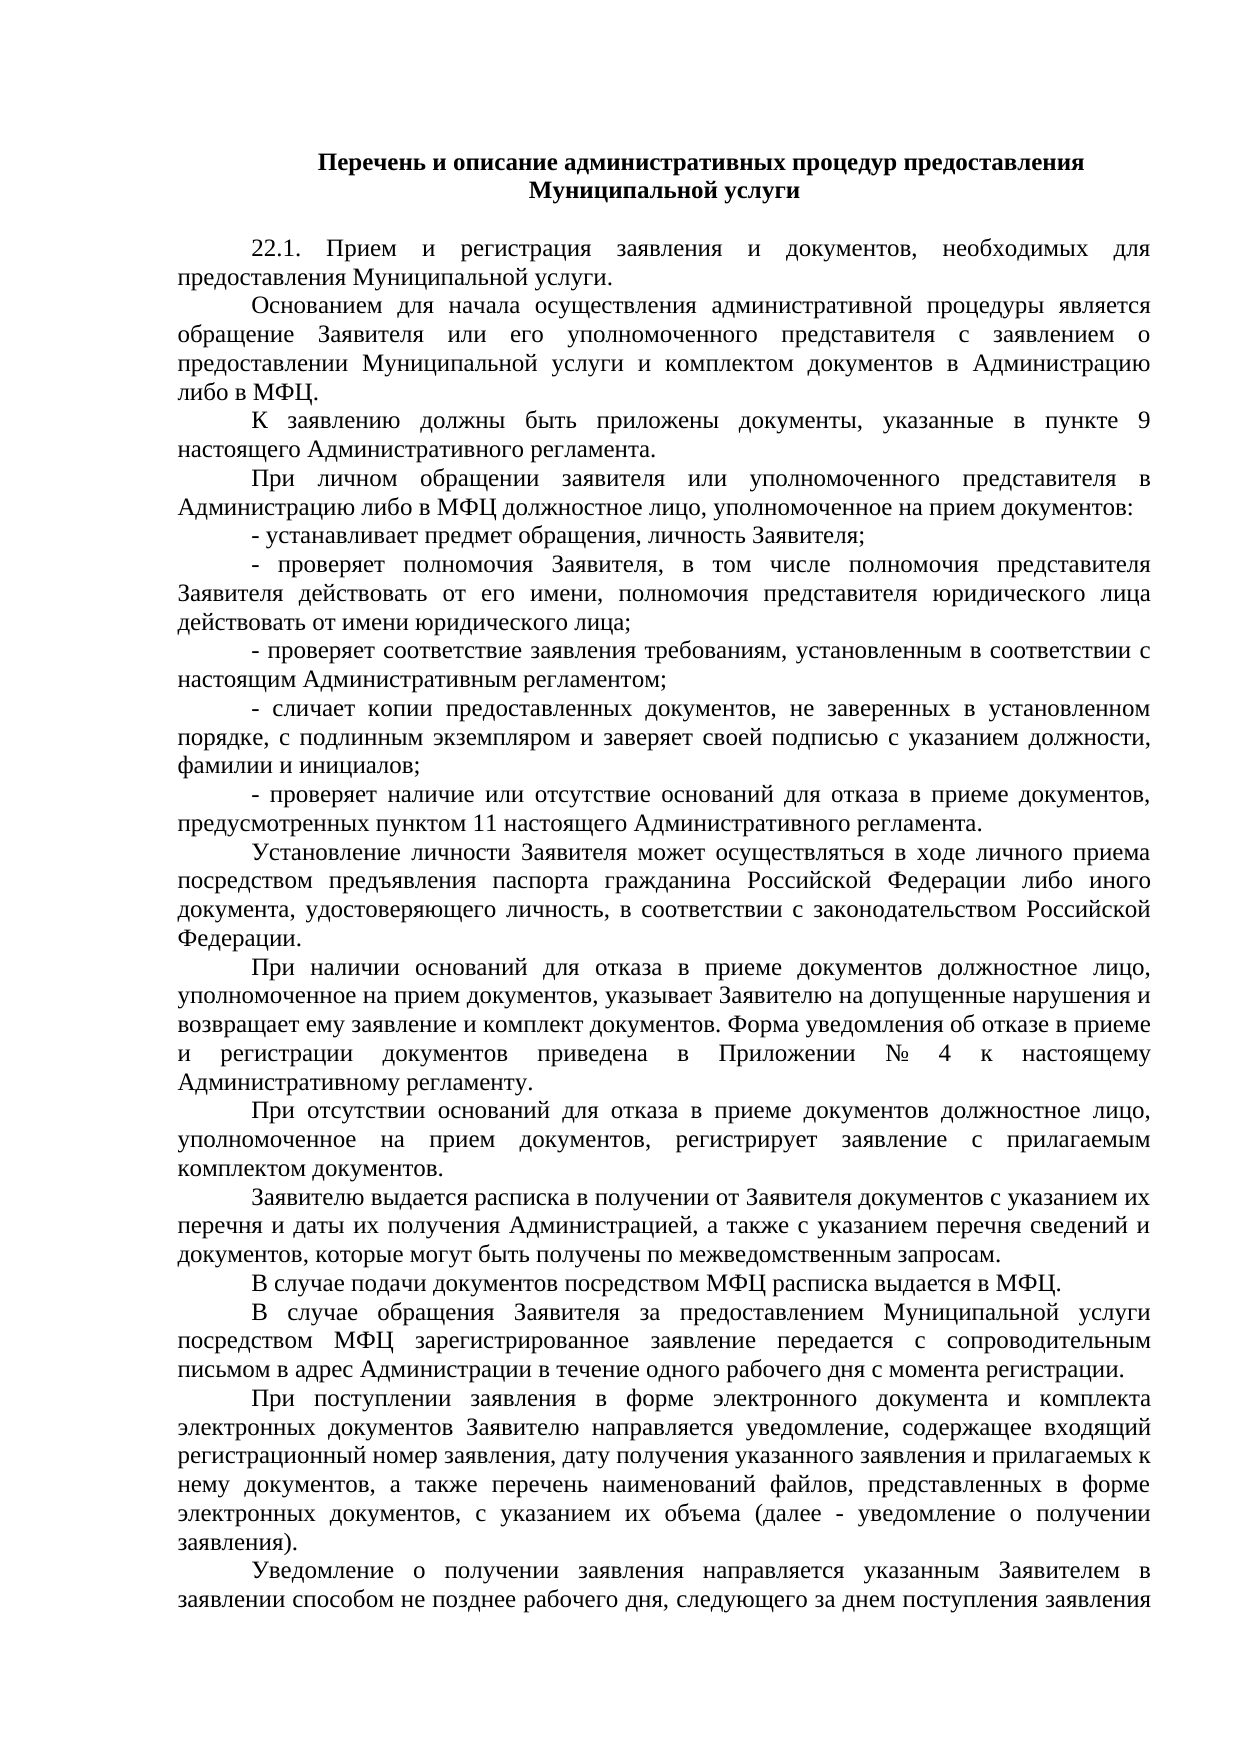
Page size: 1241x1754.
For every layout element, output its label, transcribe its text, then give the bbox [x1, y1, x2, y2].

text Перечень и описание административных процедур предоставления Муниципальной услуги [177, 147, 1152, 204]
text 22.1. Прием и регистрация заявления и документов, необходимых для предоставления Муниципальной услуги. [177, 233, 1152, 291]
text - проверяет соответствие заявления требованиям, установленным в соответствии с настоящим Административным регламентом; [177, 636, 1152, 693]
text Основанием для начала осуществления административной процедуры является обращение Заявителя или его уполномоченного представителя с заявлением о предоставлении Муниципальной услуги и комплектом документов в Администрацию либо в МФЦ. [177, 291, 1152, 406]
text В случае обращения Заявителя за предоставлением Муниципальной услуги посредством МФЦ зарегистрированное заявление передается с сопроводительным письмом в адрес Администрации в течение одного рабочего дня с момента регистрации. [177, 1297, 1152, 1383]
text При наличии оснований для отказа в приеме документов должностное лицо, уполномоченное на прием документов, указывает Заявителю на допущенные нарушения и возвращает ему заявление и комплект документов. Форма уведомления об отказе в приеме и регистрации документов приведена в Приложении № 4 к настоящему Административному регламенту. [177, 952, 1152, 1096]
text При поступлении заявления в форме электронного документа и комплекта электронных документов Заявителю направляется уведомление, содержащее входящий регистрационный номер заявления, дату получения указанного заявления и прилагаемых к нему документов, а также перечень наименований файлов, представленных в форме электронных документов, с указанием их объема (далее - уведомление о получении заявления). [177, 1383, 1152, 1556]
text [177, 1556, 1152, 1613]
text - проверяет полномочия Заявителя, в том числе полномочия представителя Заявителя действовать от его имени, полномочия представителя юридического лица действовать от имени юридического лица; [177, 549, 1152, 636]
text К заявлению должны быть приложены документы, указанные в пункте 9 настоящего Административного регламента. [177, 406, 1152, 463]
text Установление личности Заявителя может осуществляться в ходе личного приема посредством предъявления паспорта гражданина Российской Федерации либо иного документа, удостоверяющего личность, в соответствии с законодательством Российской Федерации. [177, 837, 1152, 952]
text - сличает копии предоставленных документов, не заверенных в установленном порядке, с подлинным экземпляром и заверяет своей подписью с указанием должности, фамилии и инициалов; [177, 693, 1152, 779]
text При отсутствии оснований для отказа в приеме документов должностное лицо, уполномоченное на прием документов, регистрирует заявление с прилагаемым комплектом документов. [177, 1096, 1152, 1182]
text - проверяет наличие или отсутствие оснований для отказа в приеме документов, предусмотренных пунктом 11 настоящего Административного регламента. [177, 779, 1152, 837]
text В случае подачи документов посредством МФЦ расписка выдается в МФЦ. [177, 1268, 1152, 1297]
text При личном обращении заявителя или уполномоченного представителя в Администрацию либо в МФЦ должностное лицо, уполномоченное на прием документов: [177, 463, 1152, 521]
text - устанавливает предмет обращения, личность Заявителя; [177, 521, 1152, 549]
text Заявителю выдается расписка в получении от Заявителя документов с указанием их перечня и даты их получения Администрацией, а также с указанием перечня сведений и документов, которые могут быть получены по межведомственным запросам. [177, 1182, 1152, 1268]
